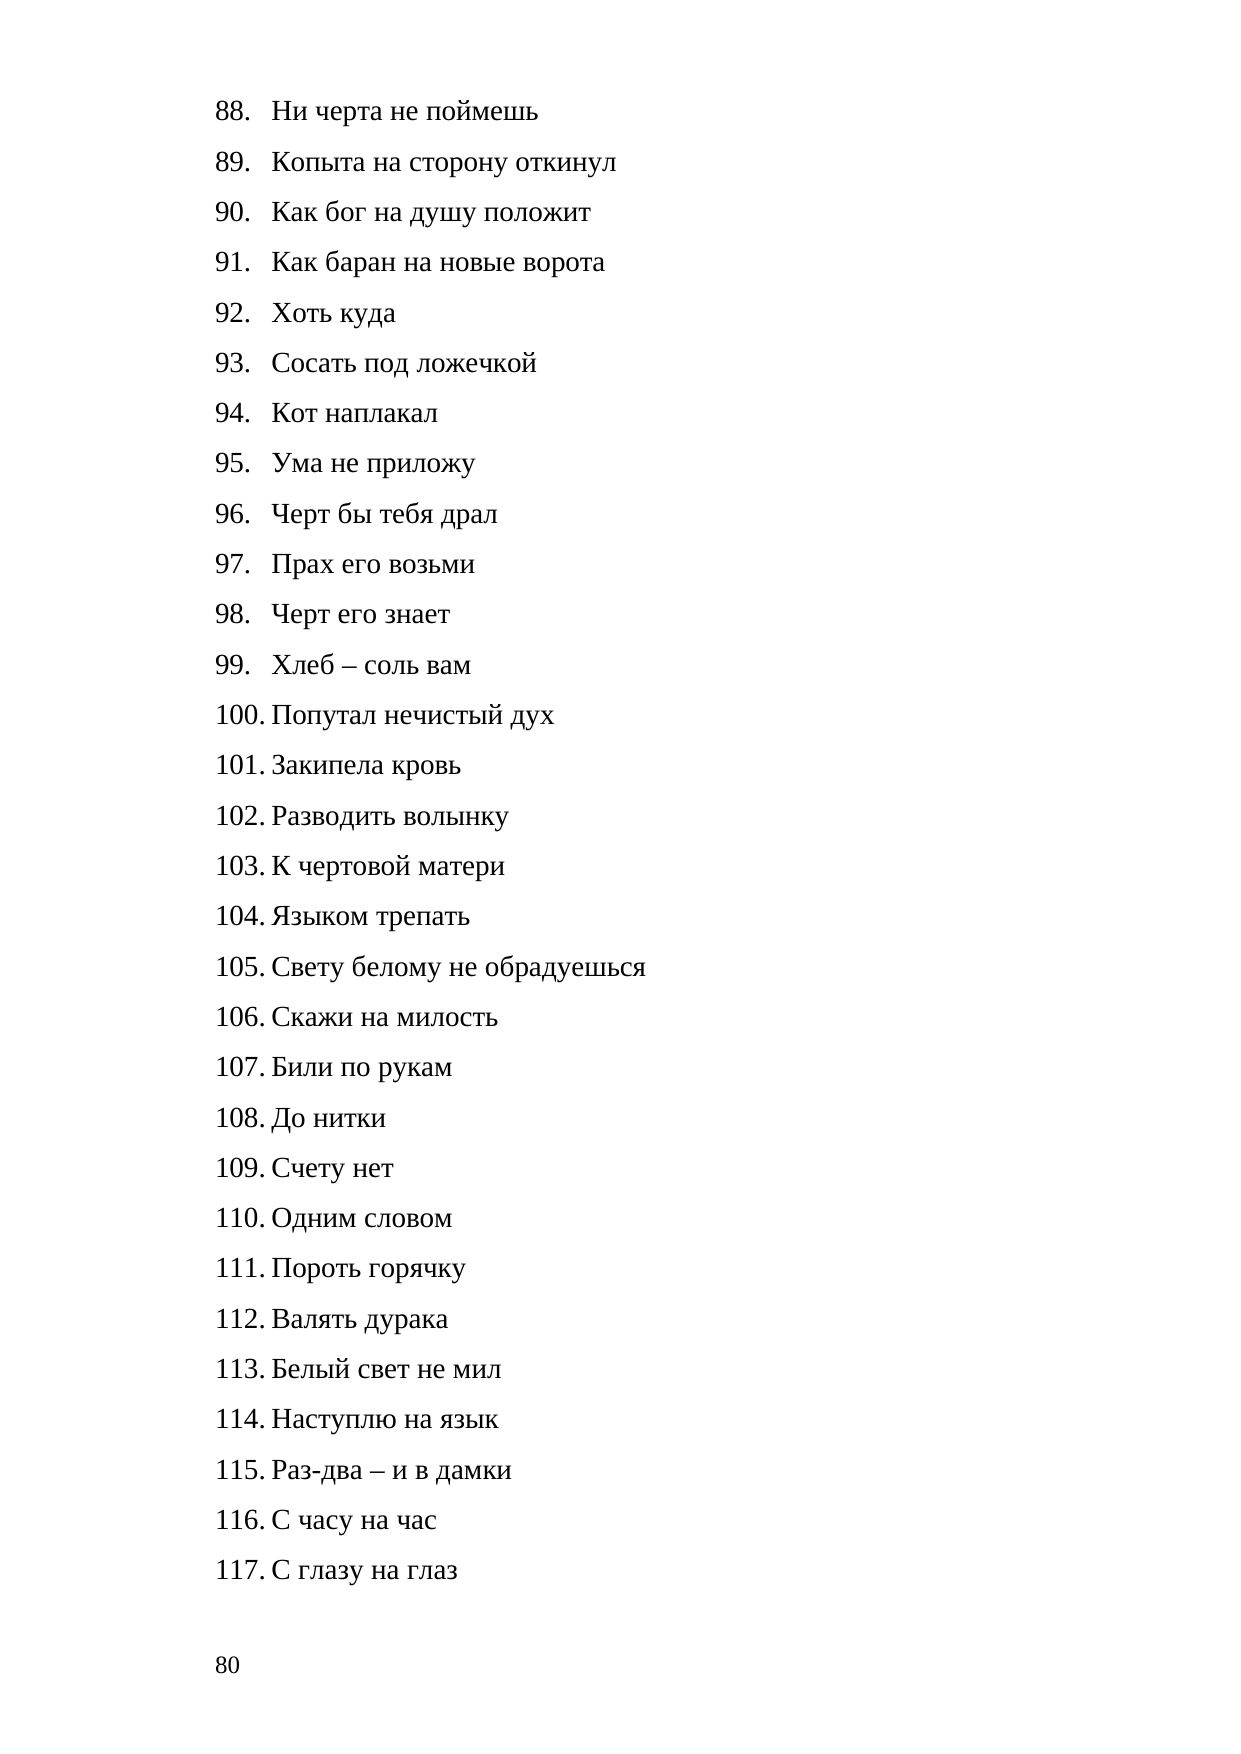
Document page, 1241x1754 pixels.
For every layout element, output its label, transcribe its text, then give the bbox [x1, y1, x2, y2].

list Валять дурака [215, 1301, 1125, 1335]
list Как баран на новые ворота [215, 244, 1125, 278]
list Раз-два – и в дамки [215, 1452, 1125, 1486]
list Попутал нечистый дух [215, 697, 1125, 731]
list Закипела кровь [215, 748, 1125, 781]
list Черт его знает [215, 597, 1125, 630]
list Как бог на душу положит [215, 194, 1125, 228]
list С глазу на глаз [215, 1553, 1125, 1586]
list Разводить волынку [215, 798, 1125, 832]
list До нитки [215, 1100, 1125, 1133]
list Били по рукам [215, 1049, 1125, 1083]
list Пороть горячку [215, 1251, 1125, 1284]
list Свету белому не обрадуешься [215, 949, 1125, 982]
list Хлеб – соль вам [215, 647, 1125, 681]
list С часу на час [215, 1502, 1125, 1536]
list К чертовой матери [215, 848, 1125, 882]
list Счету нет [215, 1150, 1125, 1184]
list Хоть куда [215, 295, 1125, 328]
list Наступлю на язык [215, 1402, 1125, 1435]
list Сосать под ложечкой [215, 345, 1125, 379]
list Черт бы тебя драл [215, 496, 1125, 530]
list Копыта на сторону откинул [215, 144, 1125, 177]
list Одним словом [215, 1201, 1125, 1234]
list Языком трепать [215, 899, 1125, 932]
list Белый свет не мил [215, 1351, 1125, 1385]
list Кот наплакал [215, 396, 1125, 429]
list Ни черта не поймешь [215, 94, 1125, 127]
list Скажи на милость [215, 999, 1125, 1033]
list Прах его возьми [215, 546, 1125, 580]
list Ума не приложу [215, 446, 1125, 479]
